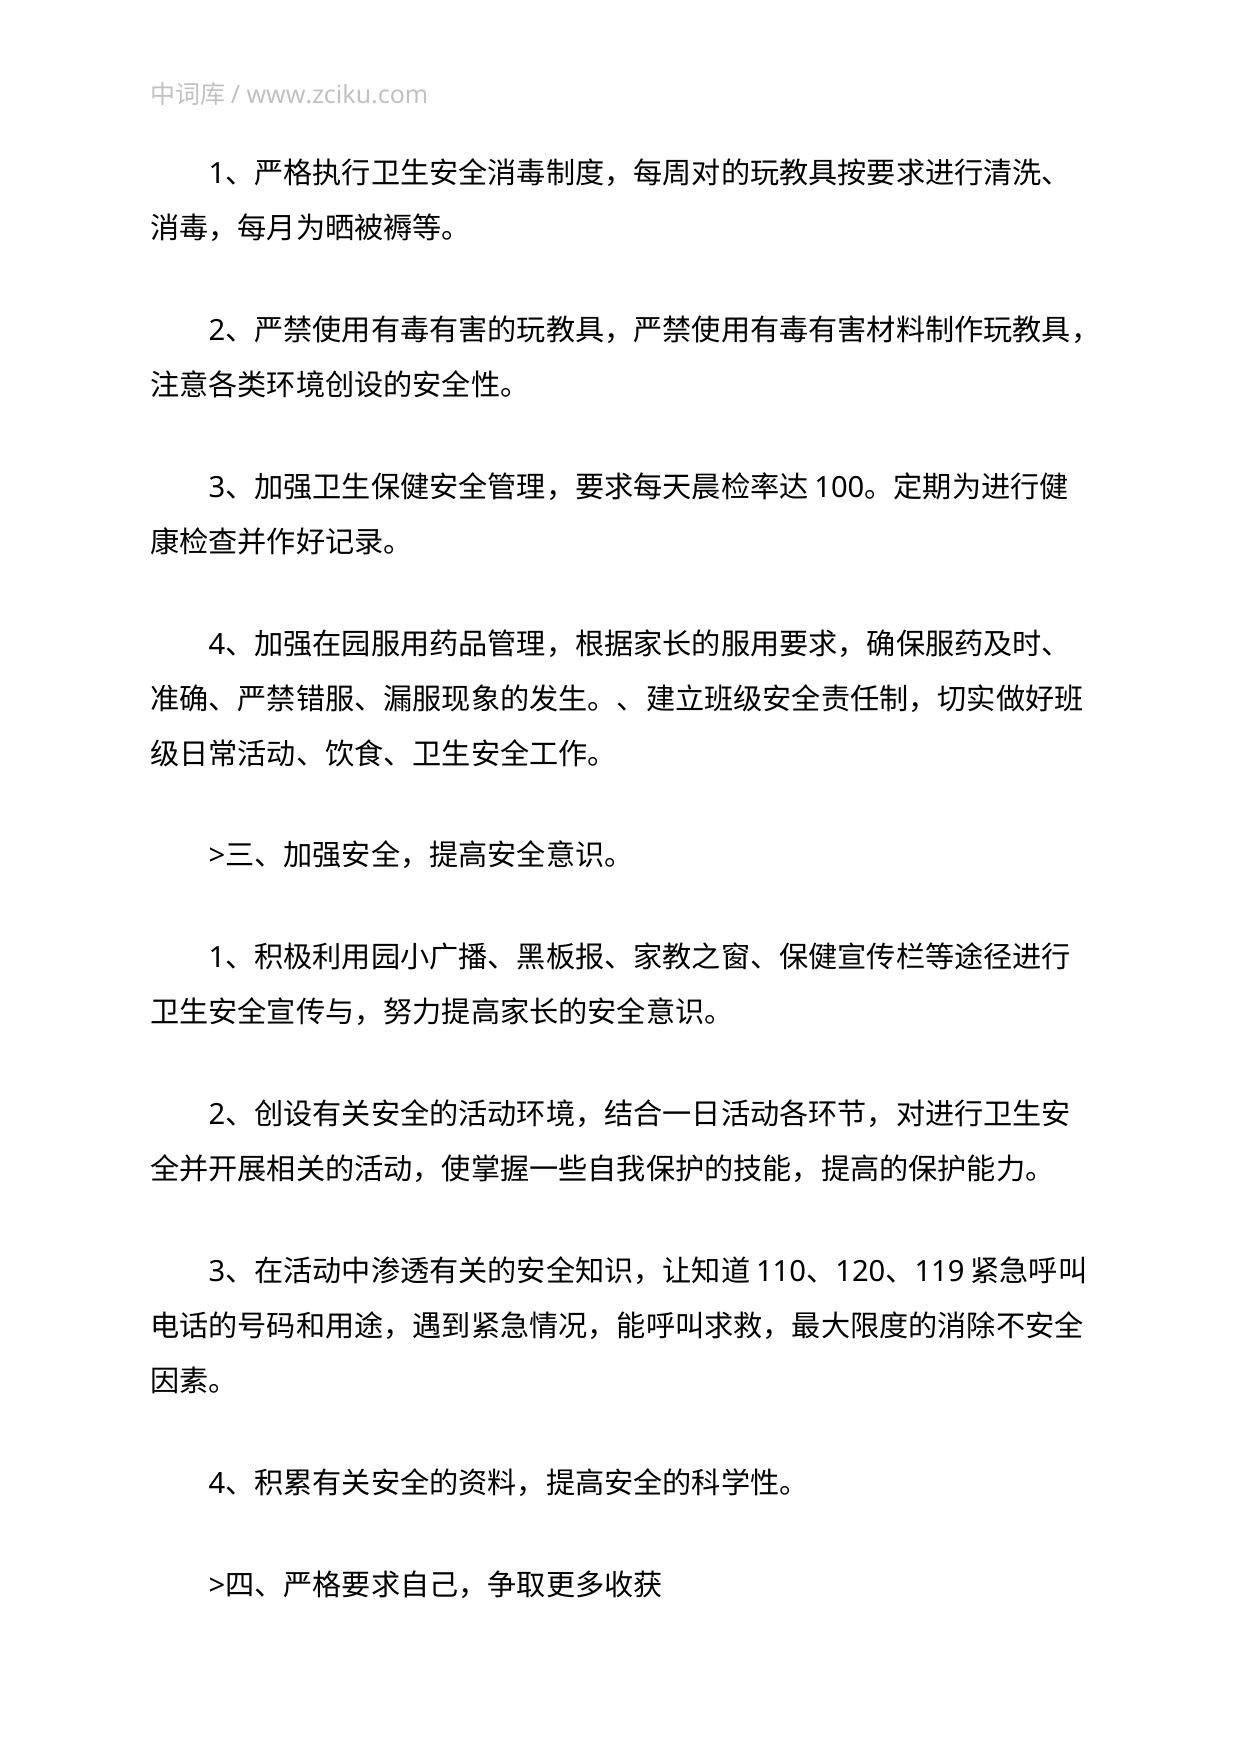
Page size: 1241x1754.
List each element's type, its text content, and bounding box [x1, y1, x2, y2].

text >三、加强安全，提高安全意识。 [150, 832, 1090, 874]
text 4、积累有关安全的资料，提高安全的科学性。 [150, 1459, 1090, 1502]
text 1、积极利用园小广播、黑板报、家教之窗、保健宣传栏等途径进行卫生安全宣传与，努力提高家长的安全意识。 [150, 934, 1090, 1031]
text >四、严格要求自己，争取更多收获 [150, 1561, 1090, 1603]
text 3、加强卫生保健安全管理，要求每天晨检率达100。定期为进行健康检查并作好记录。 [150, 463, 1090, 561]
text 1、严格执行卫生安全消毒制度，每周对的玩教具按要求进行清洗、消毒，每月为晒被褥等。 [150, 150, 1090, 247]
text 2、严禁使用有毒有害的玩教具，严禁使用有毒有害材料制作玩教具，注意各类环境创设的安全性。 [150, 307, 1090, 404]
text 2、创设有关安全的活动环境，结合一日活动各环节，对进行卫生安全并开展相关的活动，使掌握一些自我保护的技能，提高的保护能力。 [150, 1091, 1090, 1188]
text 3、在活动中渗透有关的安全知识，让知道110、120、119紧急呼叫电话的号码和用途，遇到紧急情况，能呼叫求救，最大限度的消除不安全因素。 [150, 1247, 1090, 1400]
text 4、加强在园服用药品管理，根据家长的服用要求，确保服药及时、准确、严禁错服、漏服现象的发生。、建立班级安全责任制，切实做好班级日常活动、饮食、卫生安全工作。 [150, 620, 1090, 772]
